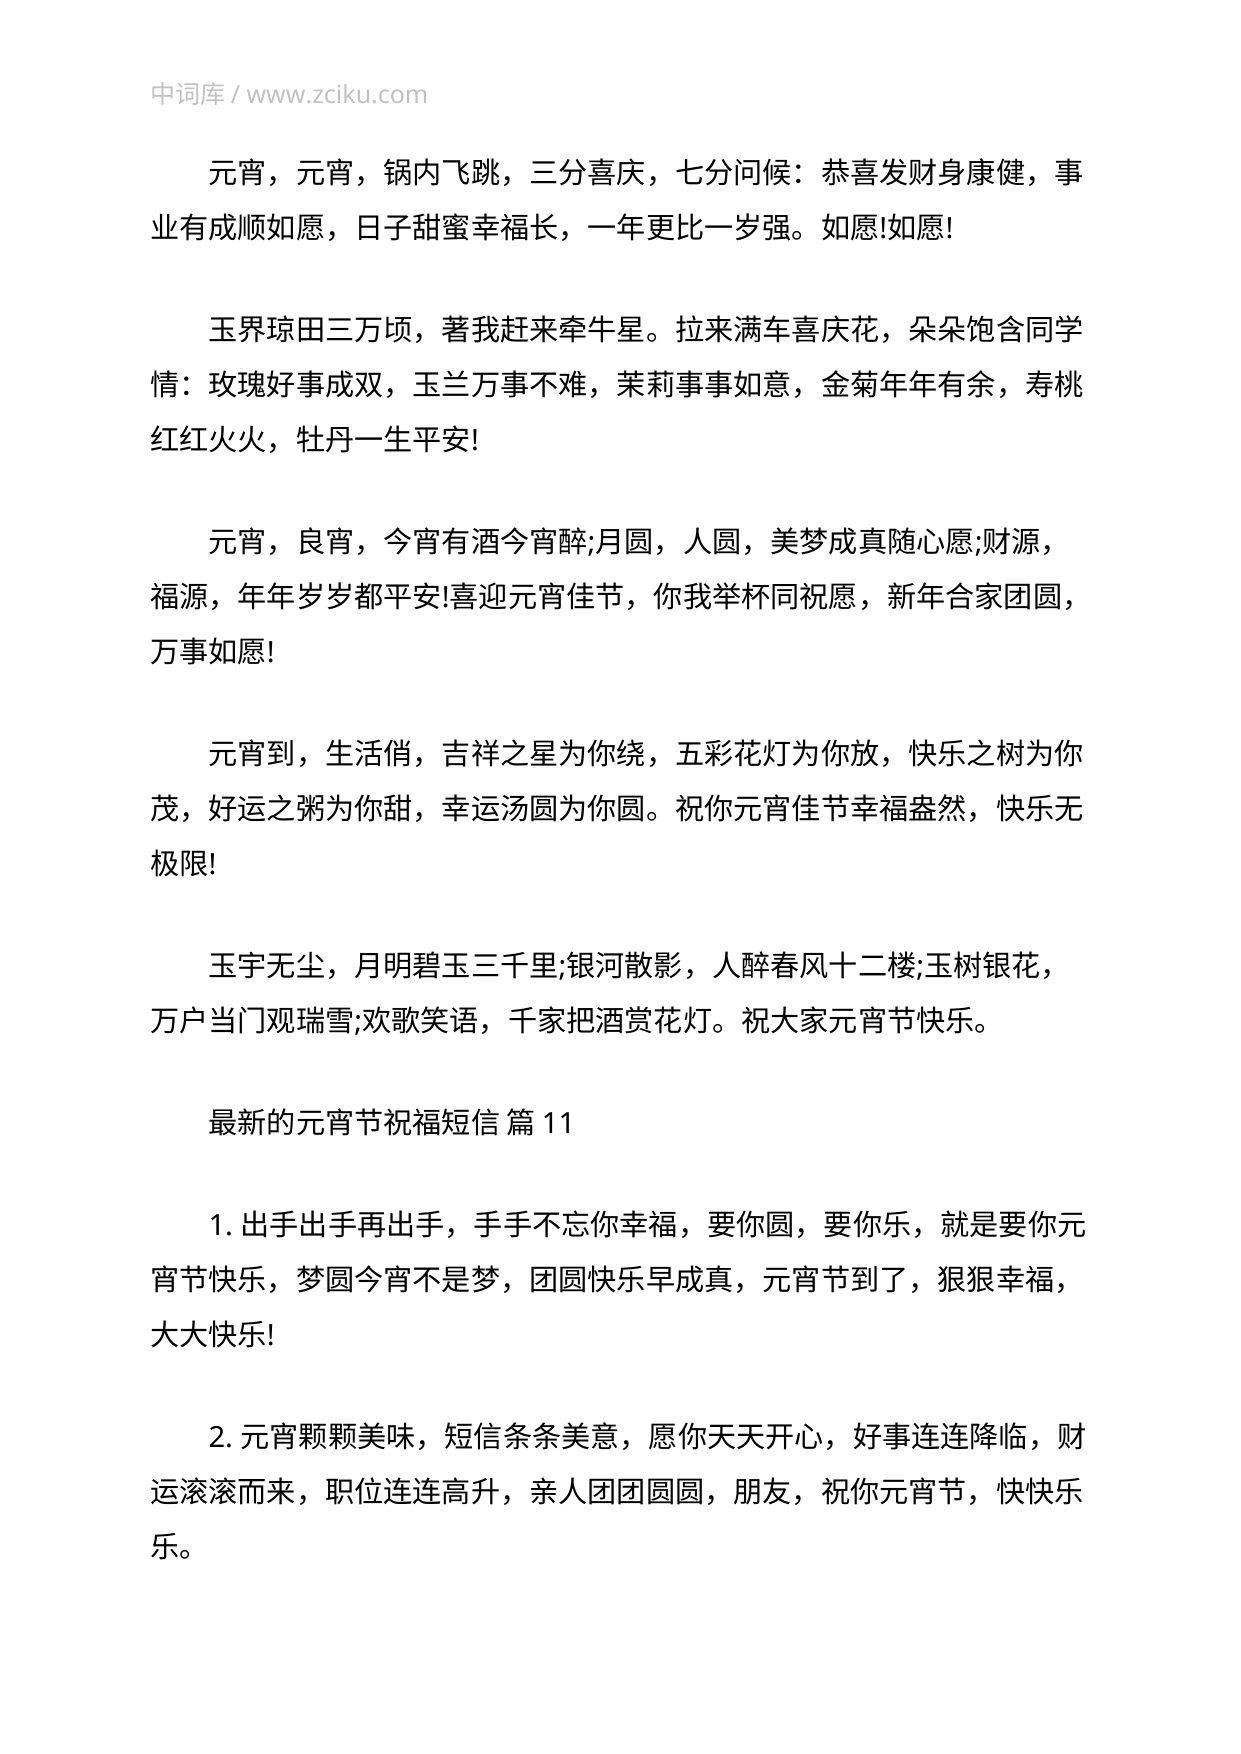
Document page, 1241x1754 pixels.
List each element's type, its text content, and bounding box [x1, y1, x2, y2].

text 元宵，良宵，今宵有酒今宵醉;月圆，人圆，美梦成真随心愿;财源，福源，年年岁岁都平安!喜迎元宵佳节，你我举杯同祝愿，新年合家团圆，万事如愿! [150, 519, 1090, 671]
text 1. 出手出手再出手，手手不忘你幸福，要你圆，要你乐，就是要你元宵节快乐，梦圆今宵不是梦，团圆快乐早成真，元宵节到了，狠狠幸福，大大快乐! [150, 1201, 1090, 1354]
text 元宵，元宵，锅内飞跳，三分喜庆，七分问候：恭喜发财身康健，事业有成顺如愿，日子甜蜜幸福长，一年更比一岁强。如愿!如愿! [150, 150, 1090, 247]
text 元宵到，生活俏，吉祥之星为你绕，五彩花灯为你放，快乐之树为你茂，好运之粥为你甜，幸运汤圆为你圆。祝你元宵佳节幸福盎然，快乐无极限! [150, 731, 1090, 883]
text 2. 元宵颗颗美味，短信条条美意，愿你天天开心，好事连连降临，财运滚滚而来，职位连连高升，亲人团团圆圆，朋友，祝你元宵节，快快乐乐。 [150, 1413, 1090, 1565]
text 最新的元宵节祝福短信 篇11 [150, 1099, 1090, 1142]
text 玉界琼田三万顷，著我赶来牵牛星。拉来满车喜庆花，朵朵饱含同学情：玫瑰好事成双，玉兰万事不难，茉莉事事如意，金菊年年有余，寿桃红红火火，牡丹一生平安! [150, 307, 1090, 459]
text 玉宇无尘，月明碧玉三千里;银河散影，人醉春风十二楼;玉树银花，万户当门观瑞雪;欢歌笑语，千家把酒赏花灯。祝大家元宵节快乐。 [150, 942, 1090, 1040]
